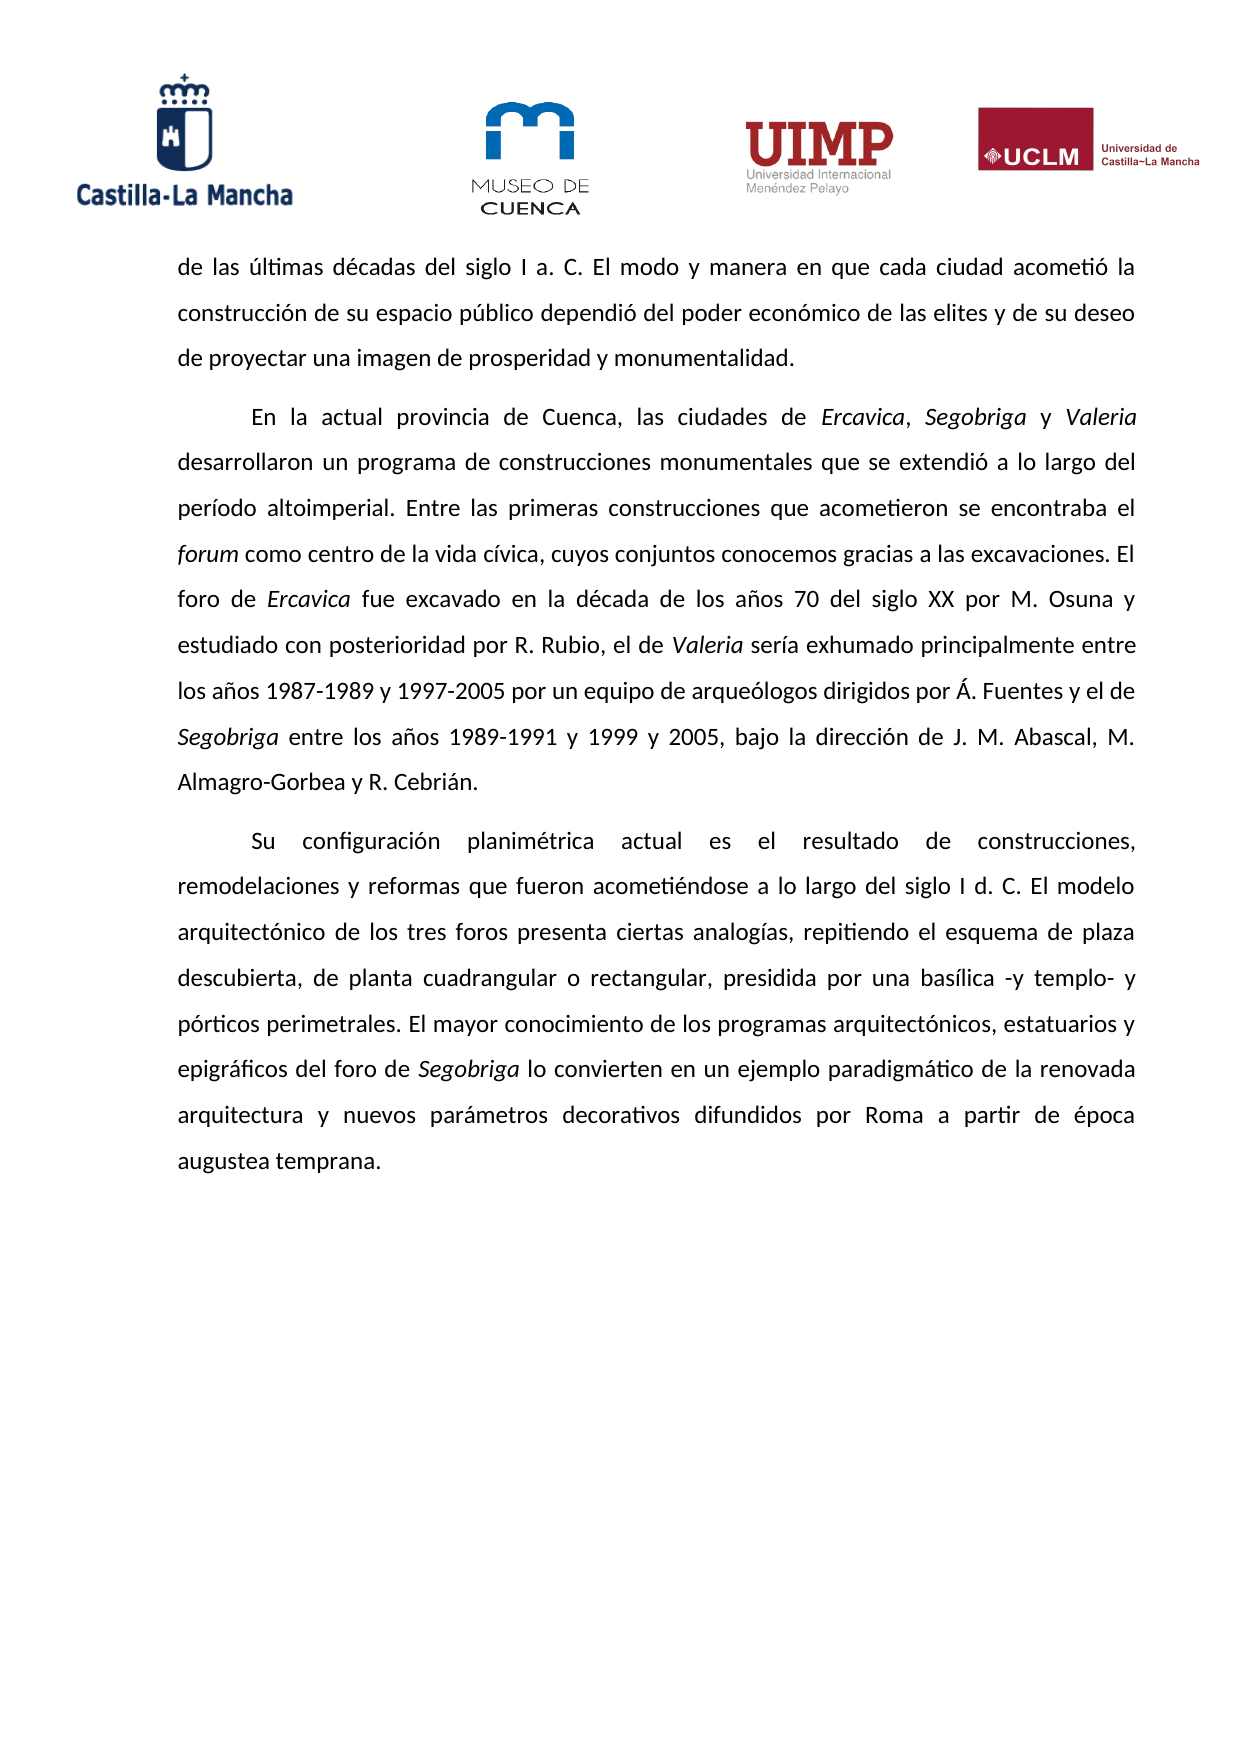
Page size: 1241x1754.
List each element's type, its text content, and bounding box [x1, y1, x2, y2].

picture [727, 108, 911, 204]
text En la actual provincia de Cuenca, las ciudades de Ercavica, Segobriga y Valeria desarrollaron un programa de construcciones monumentales que se extendió a lo largo del período altoimperial. Entre las primeras construcciones que acometieron se encontraba el forum como centro de la vida cívica, cuyos conjuntos conocemos gracias a las excavaciones. El foro de Ercavica fue excavado en la década de los años 70 del siglo XX por M. Osuna y estudiado con posterioridad por R. Rubio, el de Valeria sería exhumado principalmente entre los años 1987-1989 y 1997-2005 por un equipo de arqueólogos dirigidos por Á. Fuentes y el de Segobriga entre los años 1989-1991 y 1999 y 2005, bajo la dirección de J. M. Abascal, M. Almagro-Gorbea y R. Cebrián. [177, 401, 1137, 797]
picture [470, 102, 590, 219]
picture [976, 77, 1202, 204]
text Su configuración planimétrica actual es el resultado de construcciones, remodelaciones y reformas que fueron acometiéndose a lo largo del siglo I d. C. El modelo arquitectónico de los tres foros presenta ciertas analogías, repitiendo el esquema de plaza descubierta, de planta cuadrangular o rectangular, presidida por una basílica -y templo- y pórticos perimetrales. El mayor conocimiento de los programas arquitectónicos, estatuarios y epigráficos del foro de Segobriga lo convierten en un ejemplo paradigmático de la renovada arquitectura y nuevos parámetros decorativos difundidos por Roma a partir de época augustea temprana. [177, 825, 1137, 1175]
picture [77, 73, 293, 206]
